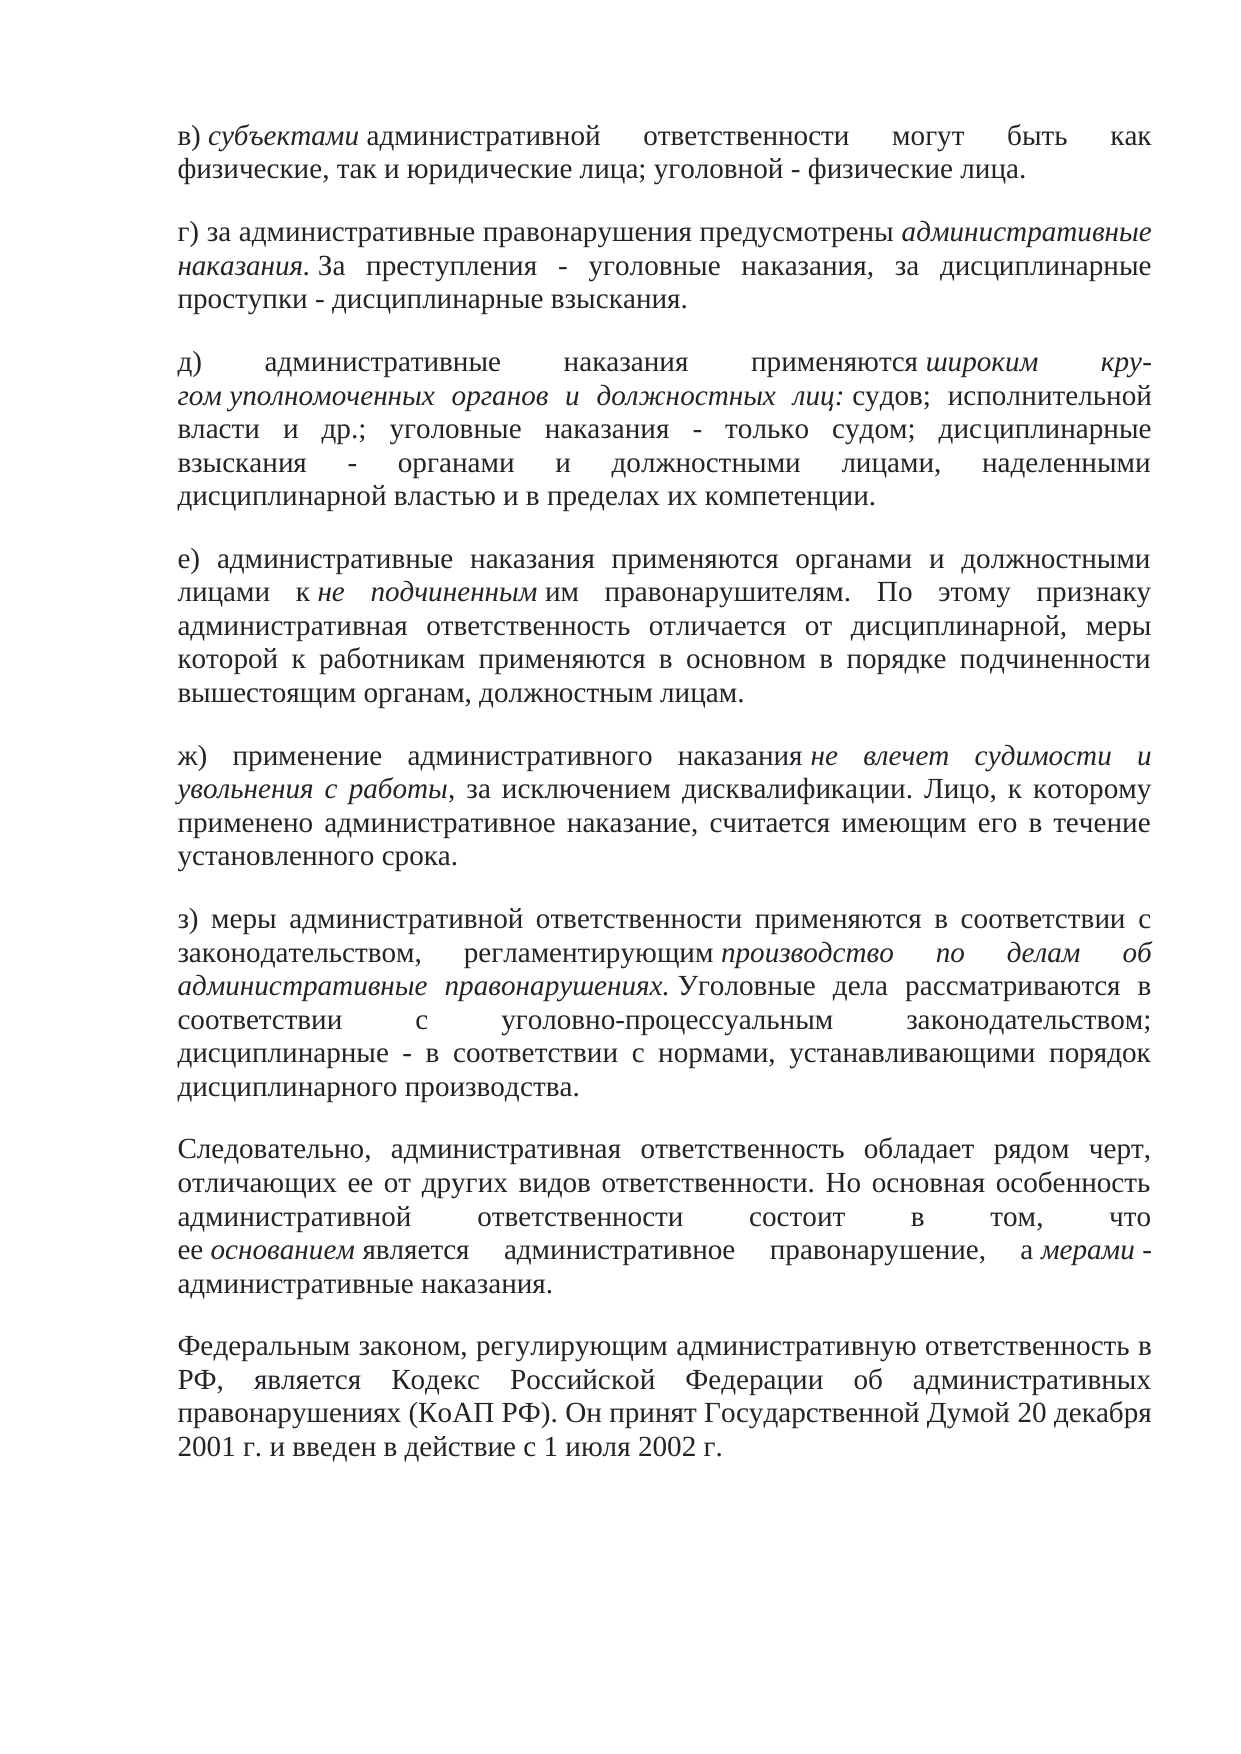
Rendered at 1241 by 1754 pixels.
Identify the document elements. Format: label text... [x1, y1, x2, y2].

text з) меры административной ответственности применяются в соответствии с законодательством, регламентирующим производство по делам об административные правонарушениях. Уголовные дела рассматриваются в соответствии с уголовно-процессуальным законодательством; дисциплинарные - в соответствии с нормами, устанавливающими порядок дисциплинарного производства. [177, 901, 1152, 1102]
text г) за административные правонарушения предусмотрены административные наказания. За преступления - уголовные наказания, за дисциплинарные проступки - дисциплинарные взыскания. [177, 214, 1152, 315]
text в) субъектами административной ответственности могут быть как физические, так и юридические лица; уголовной - физические лица. [177, 118, 1152, 185]
text ж) применение административного наказания не влечет судимости и увольнения с работы, за исключением дисквалификации. Лицо, к которому применено административное наказание, считается имеющим его в течение установленного срока. [177, 738, 1152, 872]
text д) административные наказания применяются широким кругом уполномоченных органов и должностных лиц: судов; исполнительной власти и др.; уголовные наказания - только судом; дисциплинарные взыскания - органами и должностными лицами, наделенными дисциплинарной властью и в пределах их компетенции. [177, 344, 1152, 512]
text Федеральным законом, регулирующим административную ответственность в РФ, является Кодекс Российской Федерации об административных правонарушениях (КоАП РФ). Он принят Государственной Думой 20 декабря 2001 г. и введен в действие с 1 июля 2002 г. [177, 1328, 1152, 1463]
text Следовательно, административная ответственность обладает рядом черт, отличающих ее от других видов ответственности. Но основная особенность административной ответственности состоит в том, что ее основанием является административное правонарушение, а мерами - административные наказания. [177, 1132, 1152, 1299]
text е) административные наказания применяются органами и должностными лицами к не подчиненным им правонарушителям. По этому признаку административная ответственность отличается от дисциплинарной, меры которой к работникам применяются в основном в порядке подчиненности вышестоящим органам, должностным лицам. [177, 541, 1152, 709]
